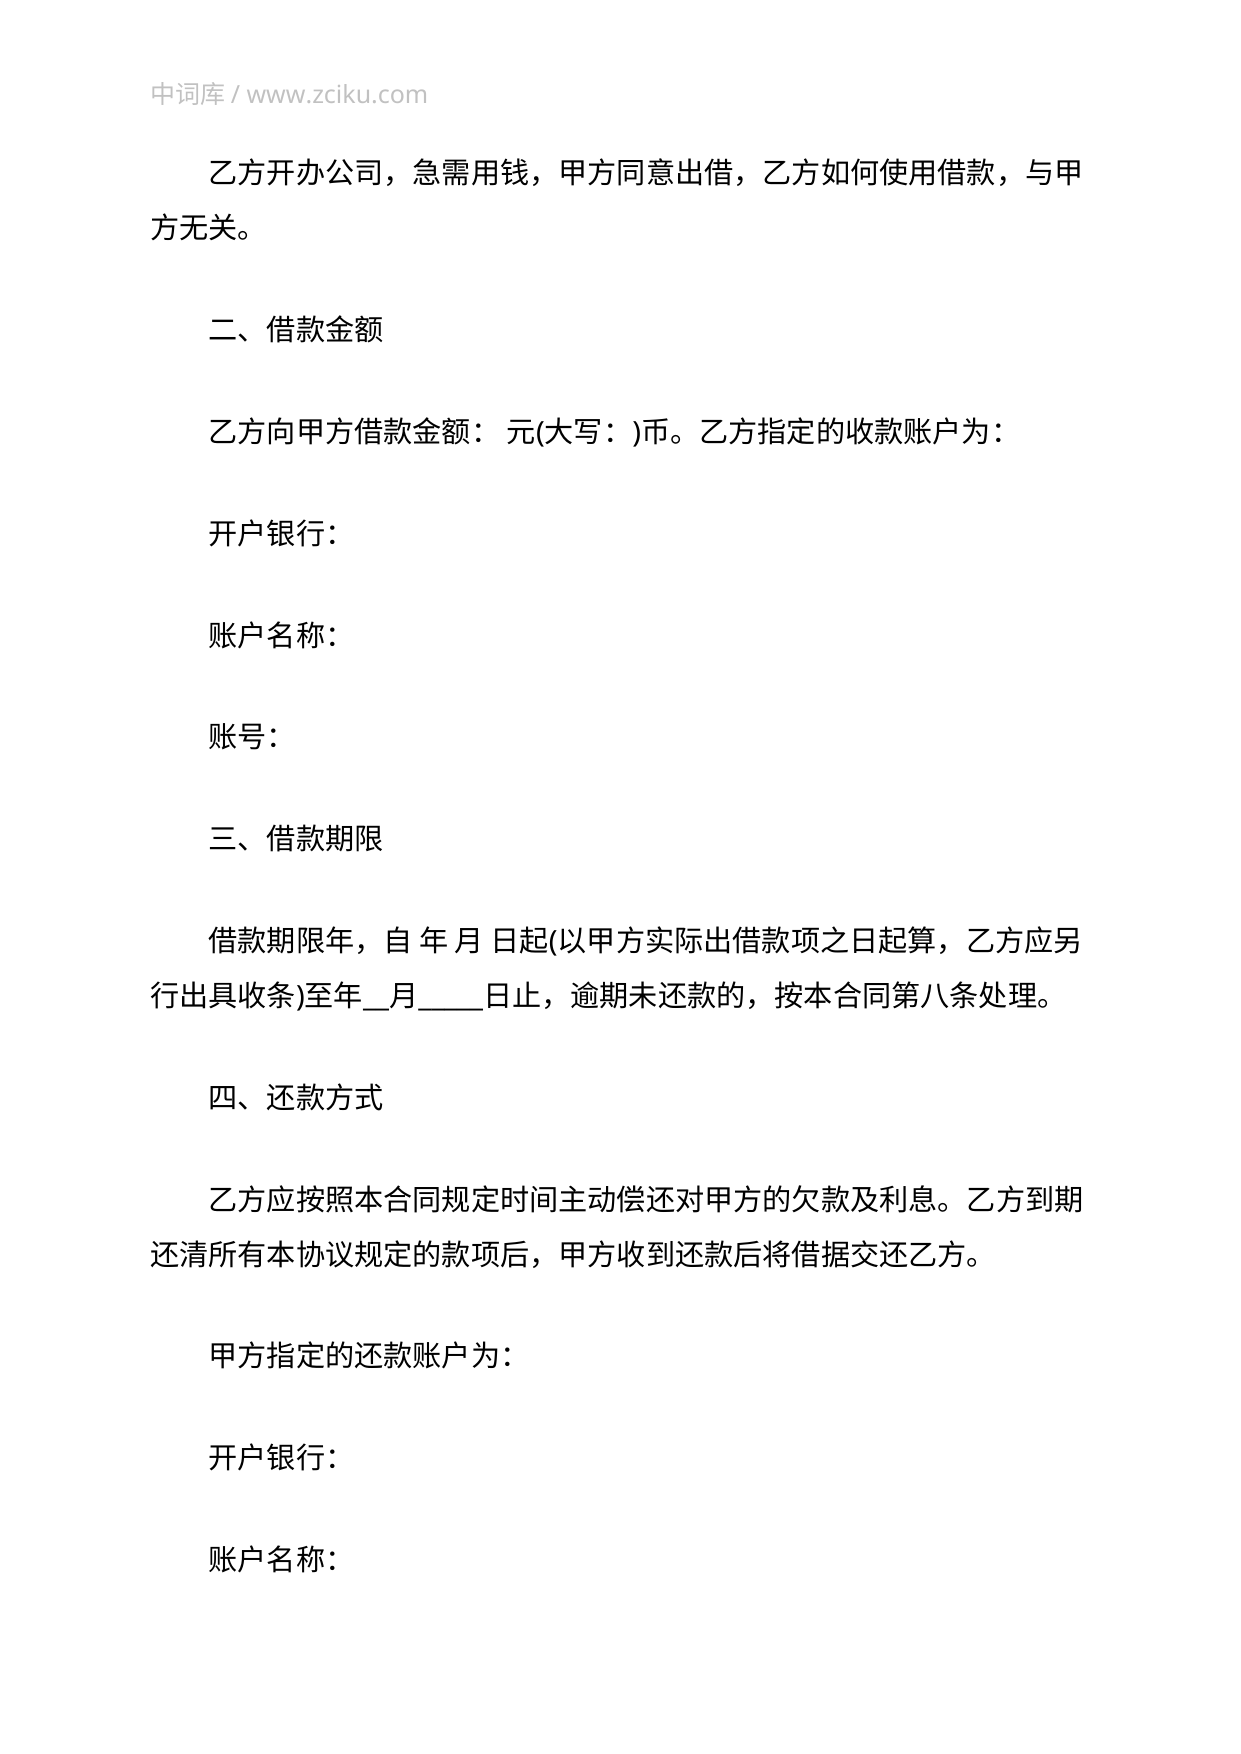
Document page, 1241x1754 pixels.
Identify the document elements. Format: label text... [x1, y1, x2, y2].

text 乙方应按照本合同规定时间主动偿还对甲方的欠款及利息。乙方到期还清所有本协议规定的款项后，甲方收到还款后将借据交还乙方。 [150, 1176, 1090, 1273]
text 乙方向甲方借款金额： 元(大写：)币。乙方指定的收款账户为： [150, 408, 1090, 451]
text 借款期限年，自 年 月 日起(以甲方实际出借款项之日起算，乙方应另行出具收条)至年__月_____日止，逾期未还款的，按本合同第八条处理。 [150, 917, 1090, 1015]
text 三、借款期限 [150, 816, 1090, 858]
text 乙方开办公司，急需用钱，甲方同意出借，乙方如何使用借款，与甲方无关。 [150, 150, 1090, 247]
text 账号： [150, 714, 1090, 756]
text 账户名称： [150, 612, 1090, 654]
text 开户银行： [150, 1435, 1090, 1477]
text 开户银行： [150, 510, 1090, 553]
text 二、借款金额 [150, 307, 1090, 349]
text 账户名称： [150, 1536, 1090, 1579]
text 四、还款方式 [150, 1074, 1090, 1117]
text 甲方指定的还款账户为： [150, 1333, 1090, 1375]
